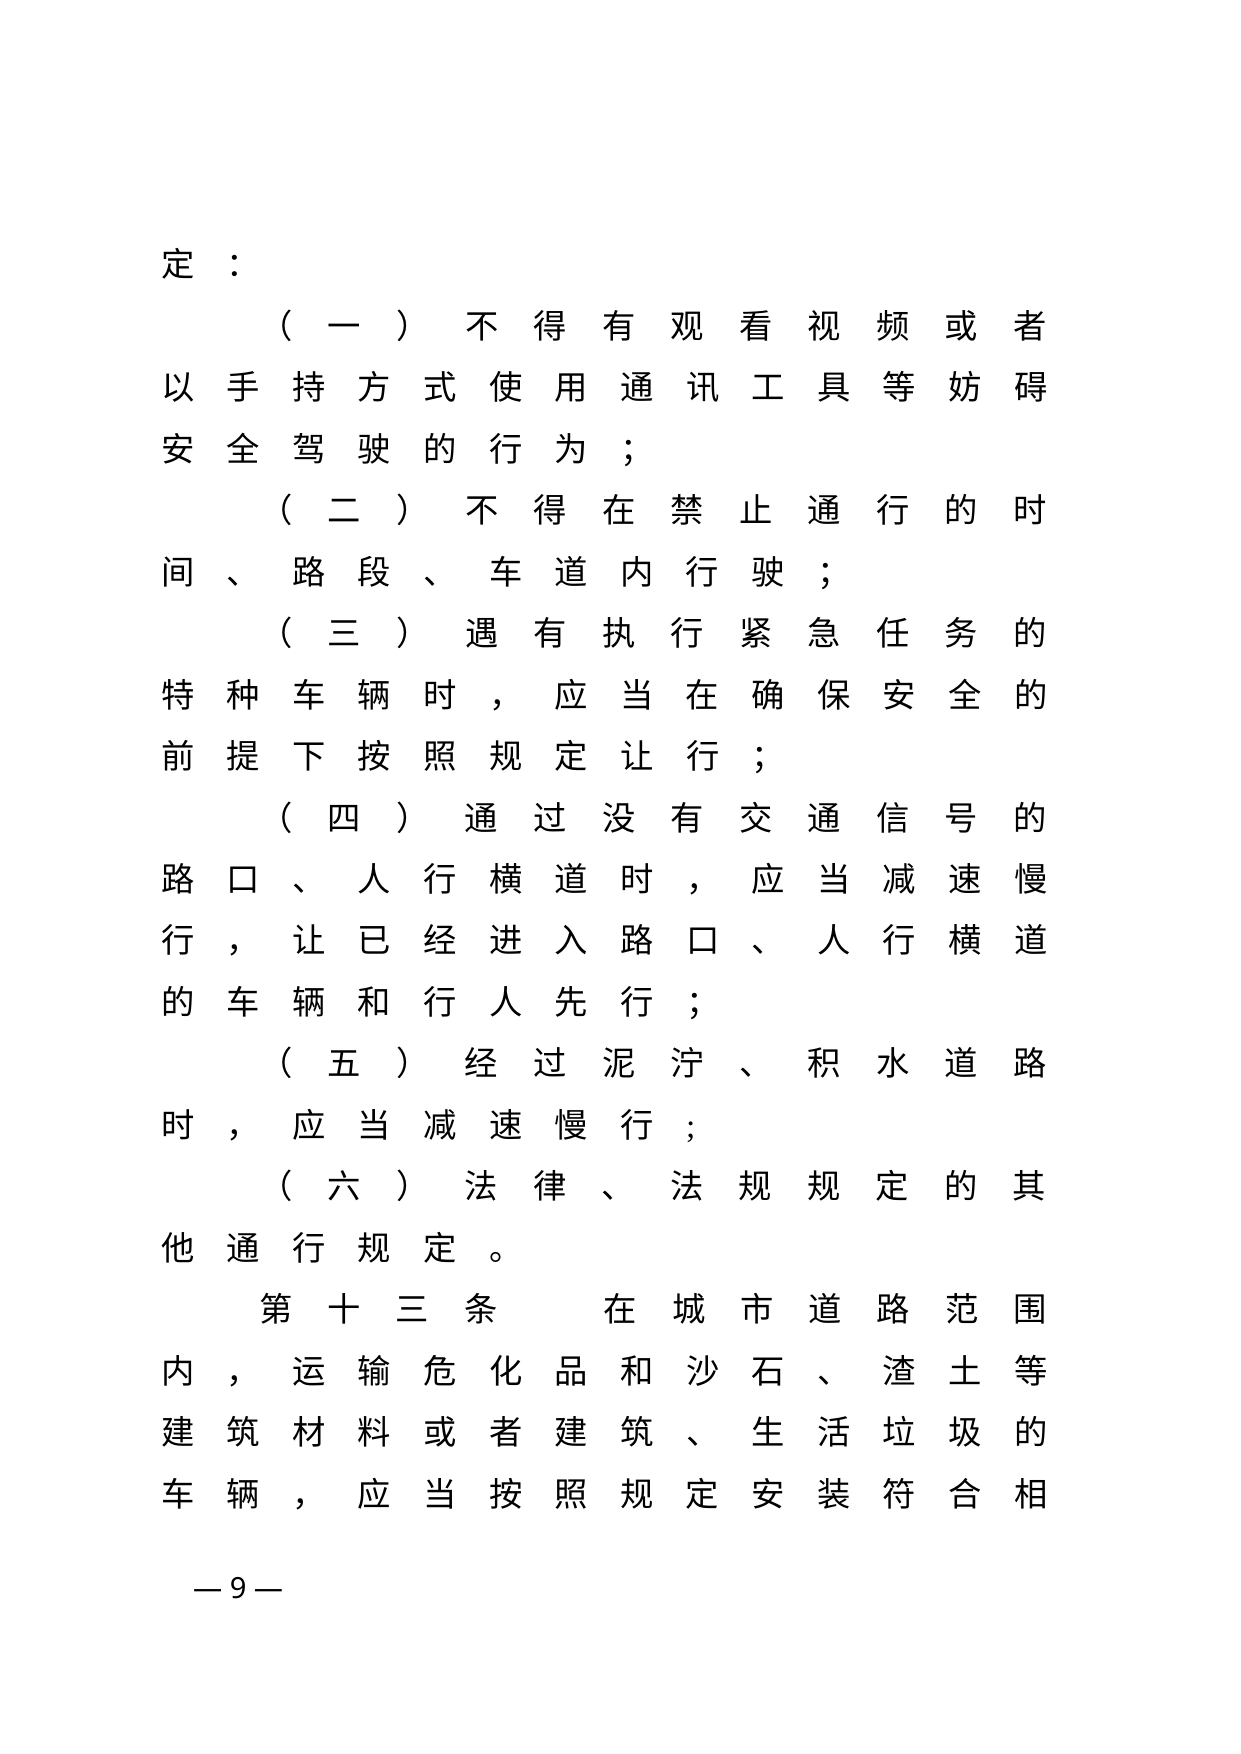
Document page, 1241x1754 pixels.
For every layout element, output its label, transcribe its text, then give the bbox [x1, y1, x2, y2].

text （三）遇有执行紧急任务的特种车辆时，应当在确保安全的前提下按照规定让行； [161, 600, 1079, 785]
text （一）不得有观看视频或者以手持方式使用通讯工具等妨碍安全驾驶的行为； [161, 293, 1079, 477]
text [161, 232, 1079, 293]
text （二）不得在禁止通行的时间、路段、车道内行驶； [161, 477, 1079, 600]
text （四）通过没有交通信号的路口、人行横道时，应当减速慢行，让已经进入路口、人行横道的车辆和行人先行； [161, 785, 1079, 1031]
text （五）经过泥泞、积水道路时，应当减速慢行; [161, 1031, 1079, 1153]
text （六）法律、法规规定的其他通行规定。 [161, 1153, 1079, 1276]
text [161, 1276, 1079, 1522]
